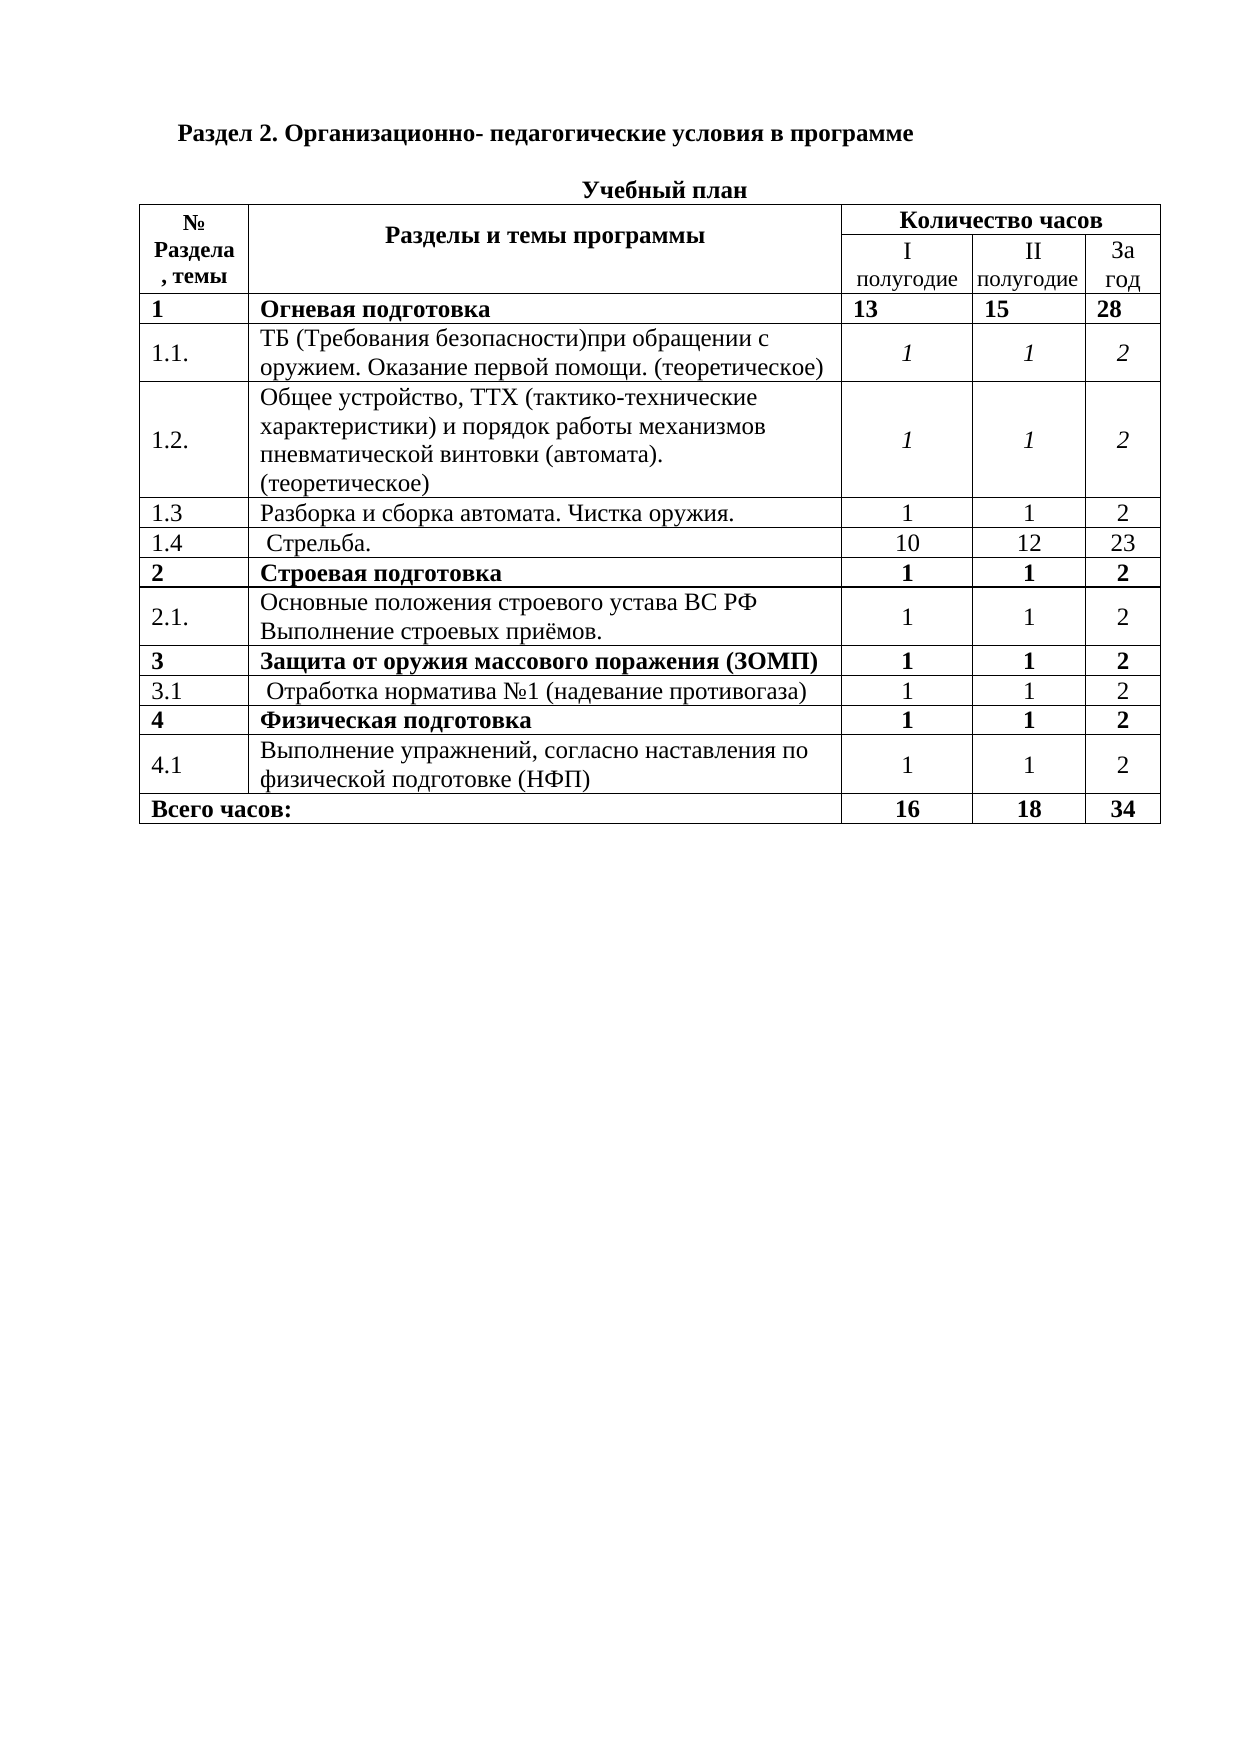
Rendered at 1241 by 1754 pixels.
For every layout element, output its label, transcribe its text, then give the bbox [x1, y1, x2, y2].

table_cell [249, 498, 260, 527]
table_cell 1 [842, 646, 972, 675]
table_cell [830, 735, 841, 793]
table_header Разделы и темы программы [249, 205, 841, 293]
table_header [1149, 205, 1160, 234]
table_cell 1 [842, 676, 972, 704]
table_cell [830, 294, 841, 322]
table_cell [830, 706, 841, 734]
table_cell II полугодие [973, 235, 1085, 293]
table_cell 1 [973, 324, 1085, 381]
table_header № Раздела, темы [140, 205, 248, 293]
table_cell 2 [1086, 382, 1160, 497]
table_cell 2 [1086, 498, 1160, 527]
table_cell 2 [1086, 558, 1160, 586]
table_cell Основные положения строевого устава ВС РФ Выполнение строевых приёмов. [249, 588, 841, 645]
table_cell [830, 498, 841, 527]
table_cell 1 [842, 588, 972, 645]
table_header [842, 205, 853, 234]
table_cell 1.2. [140, 382, 248, 497]
table_cell 1 [973, 382, 1085, 497]
table_cell 15 [973, 294, 1085, 322]
table_cell 12 [973, 528, 1085, 557]
table_cell 1 [973, 498, 1085, 527]
table_cell 1 [973, 676, 1085, 704]
table_cell 1 [842, 706, 972, 734]
table_cell 1 [842, 558, 972, 586]
table_cell 1 [973, 588, 1085, 645]
table_cell Строевая подготовка [249, 558, 841, 586]
table_cell 1 [140, 294, 248, 322]
table_cell За год [1086, 235, 1160, 293]
table_cell 1.1. [140, 324, 248, 381]
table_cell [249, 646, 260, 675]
table_cell 1 [842, 324, 972, 381]
table_cell 2.1. [140, 588, 248, 645]
table_cell 18 [973, 794, 1085, 823]
table_cell 1 [973, 706, 1085, 734]
text Учебный план [177, 176, 1152, 204]
table_cell 13 [842, 294, 972, 322]
table_cell 2 [1086, 324, 1160, 381]
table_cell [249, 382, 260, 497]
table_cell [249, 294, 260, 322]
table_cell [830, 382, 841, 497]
table_cell 10 [842, 528, 972, 557]
table_cell 2 [1086, 735, 1160, 793]
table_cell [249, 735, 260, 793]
table_cell 28 [1086, 294, 1160, 322]
table_cell I полугодие [842, 235, 972, 293]
table_cell 2 [1086, 676, 1160, 704]
table_cell 3 [140, 646, 248, 675]
table_cell 2 [140, 558, 248, 586]
table_cell 1 [842, 498, 972, 527]
table_cell 3.1 [140, 676, 248, 704]
table_cell 23 [1086, 528, 1160, 557]
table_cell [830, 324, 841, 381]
table_cell 2 [1086, 706, 1160, 734]
table_cell 2 [1086, 588, 1160, 645]
table_cell 1 [973, 735, 1085, 793]
table_cell 4 [140, 706, 248, 734]
table_cell 1 [973, 558, 1085, 586]
table_cell Отработка норматива №1 (надевание противогаза) [249, 676, 841, 704]
table_cell 1.3 [140, 498, 248, 527]
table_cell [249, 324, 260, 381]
table_cell 1 [973, 646, 1085, 675]
table_cell 34 [1086, 794, 1160, 823]
table_cell 1 [842, 735, 972, 793]
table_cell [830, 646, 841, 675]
table_cell 2 [1086, 646, 1160, 675]
table_cell 1.4 [140, 528, 248, 557]
table_cell 16 [842, 794, 972, 823]
table_cell 1 [842, 382, 972, 497]
table_cell 4.1 [140, 735, 248, 793]
text Раздел 2. Организационно- педагогические условия в программе [177, 118, 1152, 147]
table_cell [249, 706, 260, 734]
